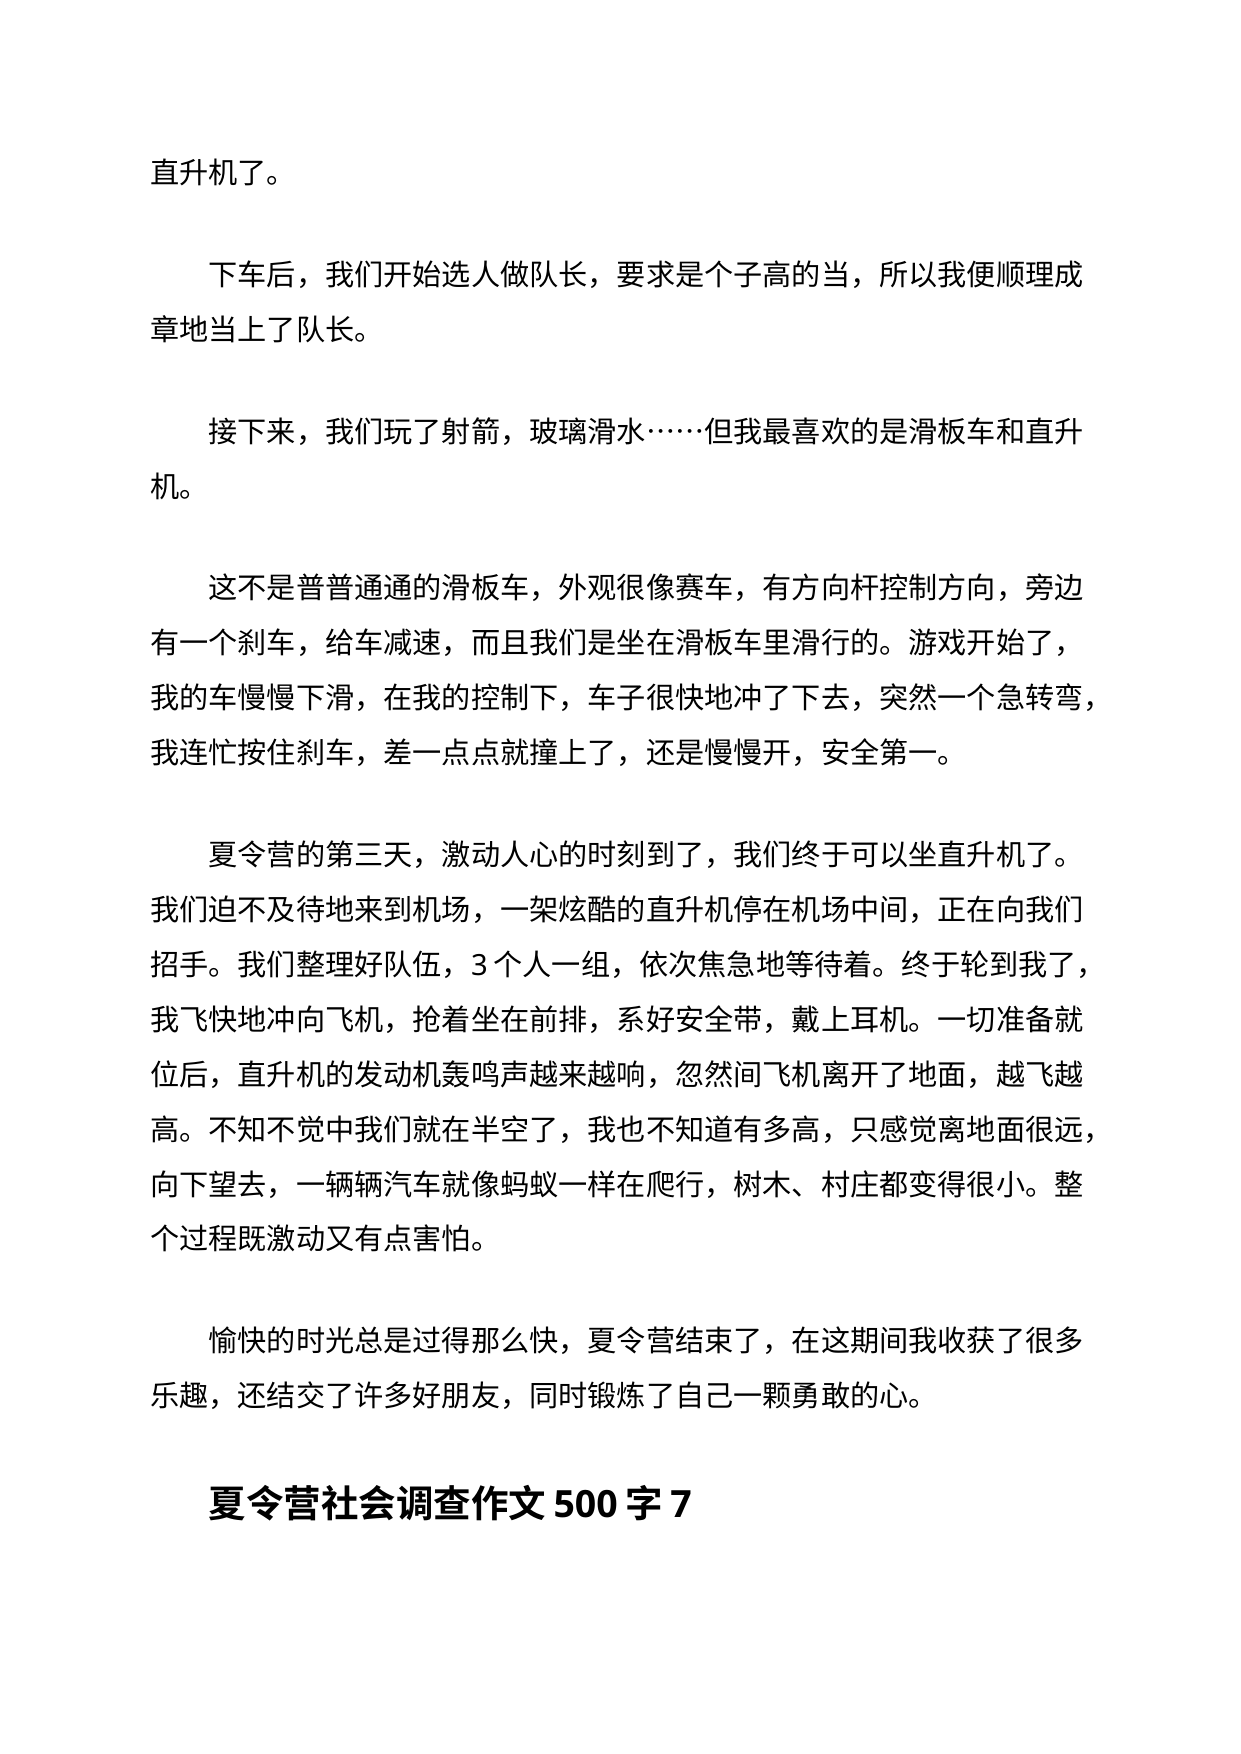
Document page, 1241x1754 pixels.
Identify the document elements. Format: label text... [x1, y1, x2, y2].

text 这不是普普通通的滑板车，外观很像赛车，有方向杆控制方向，旁边有一个刹车，给车减速，而且我们是坐在滑板车里滑行的。游戏开始了，我的车慢慢下滑，在我的控制下，车子很快地冲了下去，突然一个急转弯，我连忙按住刹车，差一点点就撞上了，还是慢慢开，安全第一。 [150, 565, 1090, 772]
text 夏令营的第三天，激动人心的时刻到了，我们终于可以坐直升机了。我们迫不及待地来到机场，一架炫酷的直升机停在机场中间，正在向我们招手。我们整理好队伍，3个人一组，依次焦急地等待着。终于轮到我了，我飞快地冲向飞机，抢着坐在前排，系好安全带，戴上耳机。一切准备就位后，直升机的发动机轰鸣声越来越响，忽然间飞机离开了地面，越飞越高。不知不觉中我们就在半空了，我也不知道有多高，只感觉离地面很远，向下望去，一辆辆汽车就像蚂蚁一样在爬行，树木、村庄都变得很小。整个过程既激动又有点害怕。 [150, 832, 1090, 1258]
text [150, 150, 1090, 192]
text 下车后，我们开始选人做队长，要求是个子高的当，所以我便顺理成章地当上了队长。 [150, 252, 1090, 349]
text 愉快的时光总是过得那么快，夏令营结束了，在这期间我收获了很多乐趣，还结交了许多好朋友，同时锻炼了自己一颗勇敢的心。 [150, 1318, 1090, 1415]
text 接下来，我们玩了射箭，玻璃滑水……但我最喜欢的是滑板车和直升机。 [150, 408, 1090, 506]
text 夏令营社会调查作文500字7 [150, 1474, 1090, 1529]
